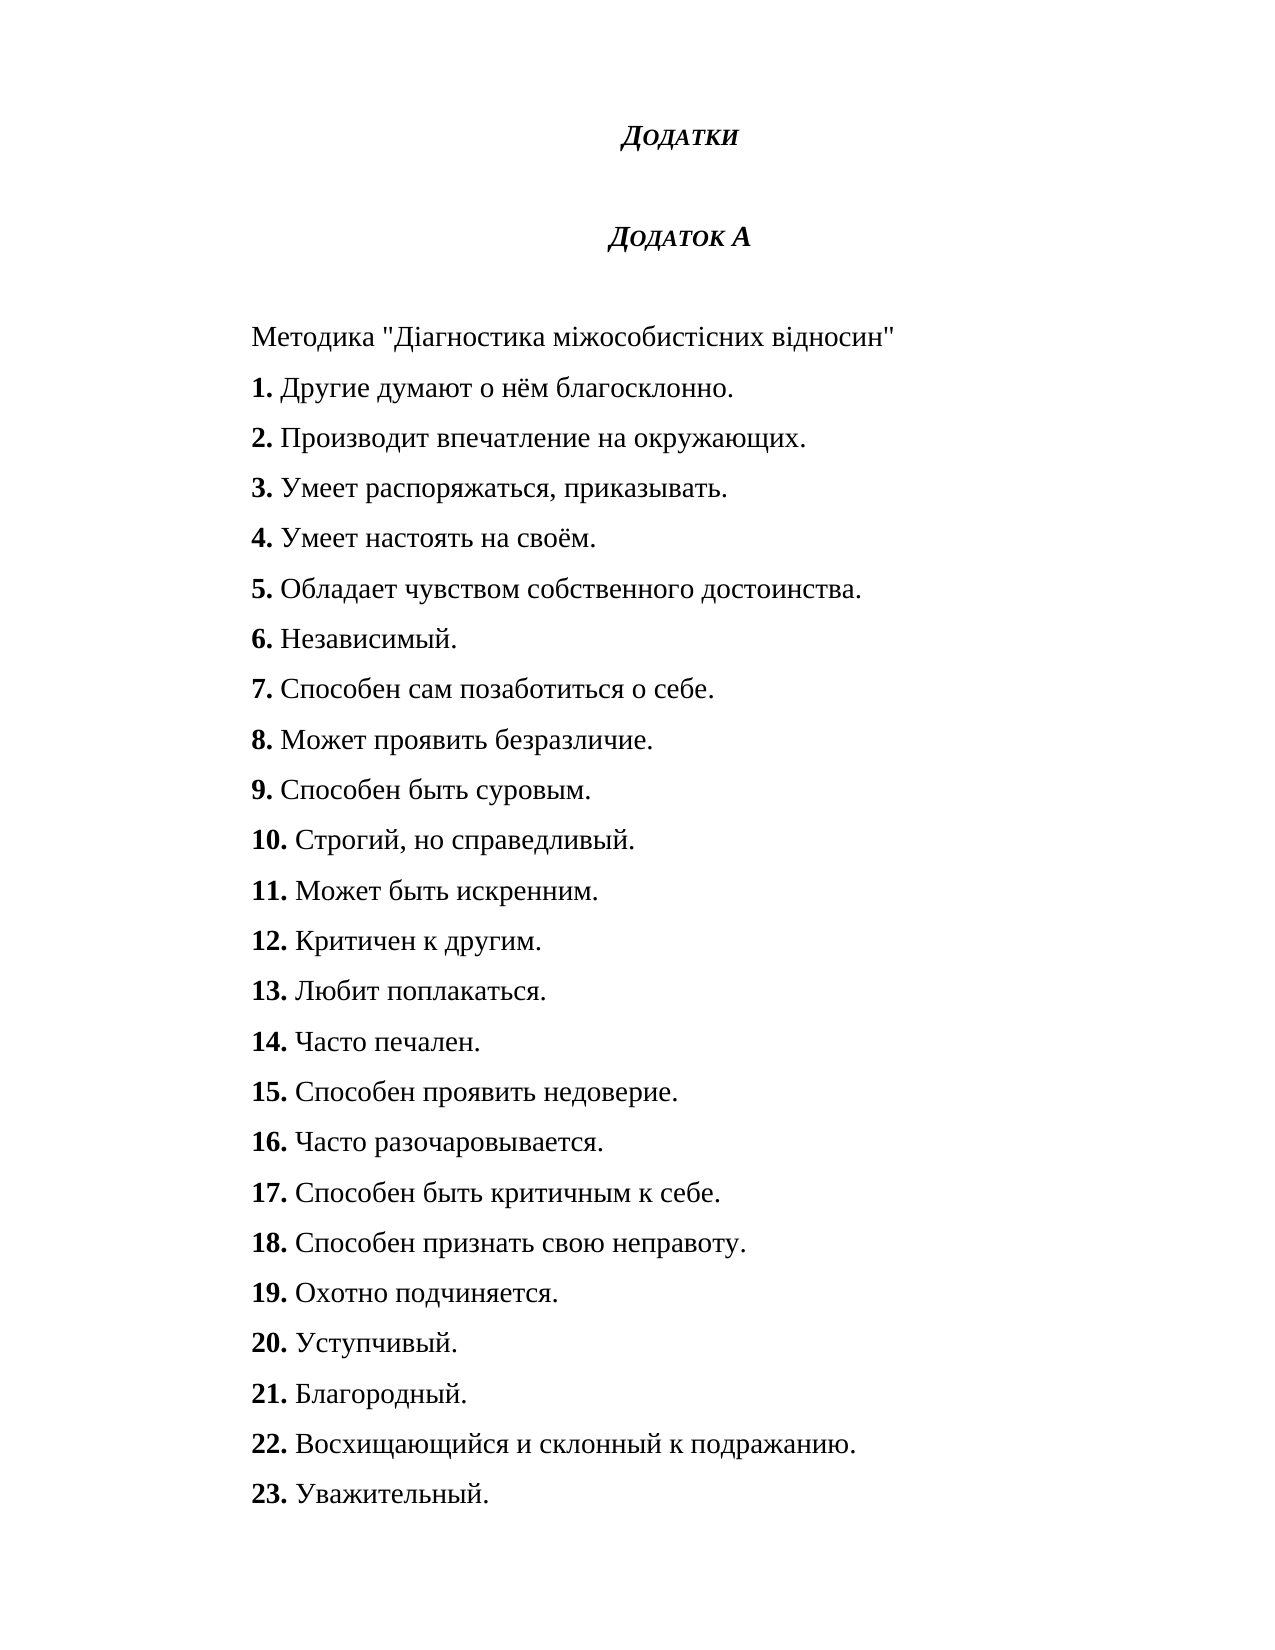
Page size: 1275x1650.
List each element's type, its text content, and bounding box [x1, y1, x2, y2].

text 8. Может проявить безразличие. [177, 722, 1186, 755]
text 20. Уступчивый. [177, 1326, 1186, 1359]
text 7. Способен сам позаботиться о себе. [177, 672, 1186, 705]
text 3. Умеет распоряжаться, приказывать. [177, 470, 1186, 504]
text 21. Благородный. [177, 1376, 1186, 1409]
text 13. Любит поплакаться. [177, 973, 1186, 1007]
text 18. Способен признать свою неправоту. [177, 1225, 1186, 1258]
text 12. Критичен к другим. [177, 923, 1186, 957]
text 16. Часто разочаровывается. [177, 1124, 1186, 1158]
text 17. Способен быть критичным к себе. [177, 1175, 1186, 1208]
text 15. Способен проявить недоверие. [177, 1074, 1186, 1108]
text 6. Независимый. [177, 621, 1186, 655]
subtitle Додатки [177, 118, 1186, 152]
text 22. Восхищающийся и склонный к подражанию. [177, 1426, 1186, 1460]
text 11. Может быть искренним. [177, 873, 1186, 906]
text Додаток А [177, 219, 1186, 252]
text 23. Уважительный. [177, 1477, 1186, 1510]
text 14. Часто печален. [177, 1024, 1186, 1057]
text 4. Умеет настоять на своём. [177, 521, 1186, 554]
text 10. Строгий, но справедливый. [177, 822, 1186, 856]
text Методика "Діагностика міжособистісних відносин" [177, 319, 1186, 353]
text 9. Способен быть суровым. [177, 772, 1186, 806]
text 5. Обладает чувством собственного достоинства. [177, 571, 1186, 604]
text 19. Охотно подчиняется. [177, 1275, 1186, 1309]
text 2. Производит впечатление на окружающих. [177, 420, 1186, 453]
text 1. Другие думают о нём благосклонно. [177, 370, 1186, 403]
